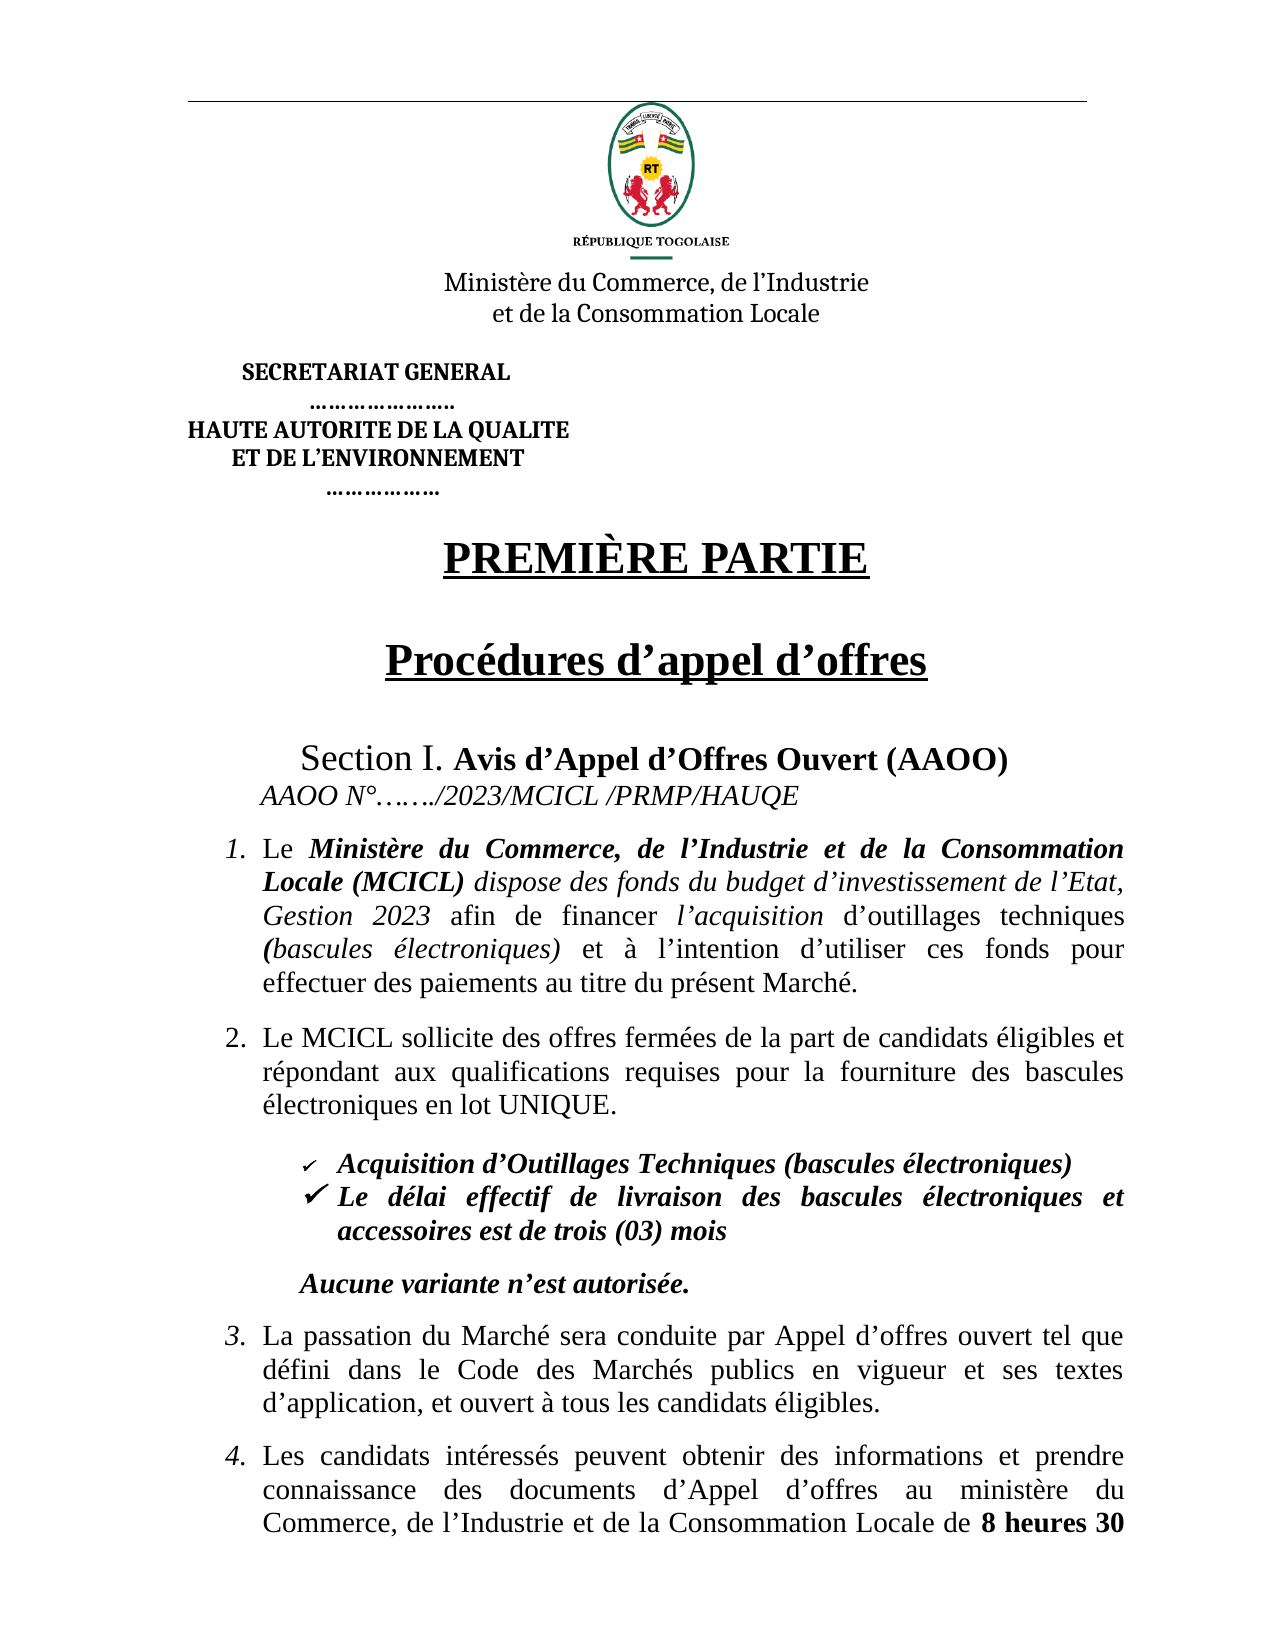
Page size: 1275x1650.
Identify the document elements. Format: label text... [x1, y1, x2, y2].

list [225, 1438, 1125, 1539]
subtitle PREMIÈRE PARTIE [187, 531, 1125, 583]
text ………………….. [187, 387, 1125, 416]
list Acquisition d’Outillages Techniques (bascules électroniques) [300, 1146, 1125, 1179]
text Aucune variante n’est autorisée. [300, 1266, 1125, 1299]
list La passation du Marché sera conduite par Appel d’offres ouvert tel que défini dans le Code des Marchés publics en vigueur et ses textes d’application, et ouvert à tous les candidats éligibles. [225, 1318, 1125, 1419]
subtitle Procédures d’appel d’offres [187, 633, 1125, 686]
list Le Ministère du Commerce, de l’Industrie et de la Consommation Locale (MCICL) dispose des fonds du budget d’investissement de l’Etat, Gestion 2023 afin de financer l’acquisition d’outillages techniques (bascules électroniques) et à l’intention d’utiliser ces fonds pour effectuer des paiements au titre du présent Marché. [225, 831, 1125, 999]
text et de la Consommation Locale [187, 298, 1125, 329]
list Le MCICL sollicite des offres fermées de la part de candidats éligibles et répondant aux qualifications requises pour la fourniture des bascules électroniques en lot UNIQUE. [225, 1020, 1125, 1121]
text AAOO N°……./2023/MCICL /PRMP/HAUQE [187, 778, 1125, 812]
text SECRETARIAT GENERAL [187, 358, 1125, 387]
list Le délai effectif de livraison des bascules électroniques et accessoires est de trois (03) mois [300, 1179, 1125, 1247]
text ET DE L’ENVIRONNEMENT [187, 444, 1125, 473]
text Ministère du Commerce, de l’Industrie [187, 104, 1125, 298]
text HAUTE AUTORITE DE LA QUALITE [187, 416, 1125, 444]
picture [553, 67, 749, 267]
text ……………… [187, 473, 1125, 502]
list Section I. Avis d’Appel d’Offres Ouvert (AAOO) [300, 735, 1125, 778]
